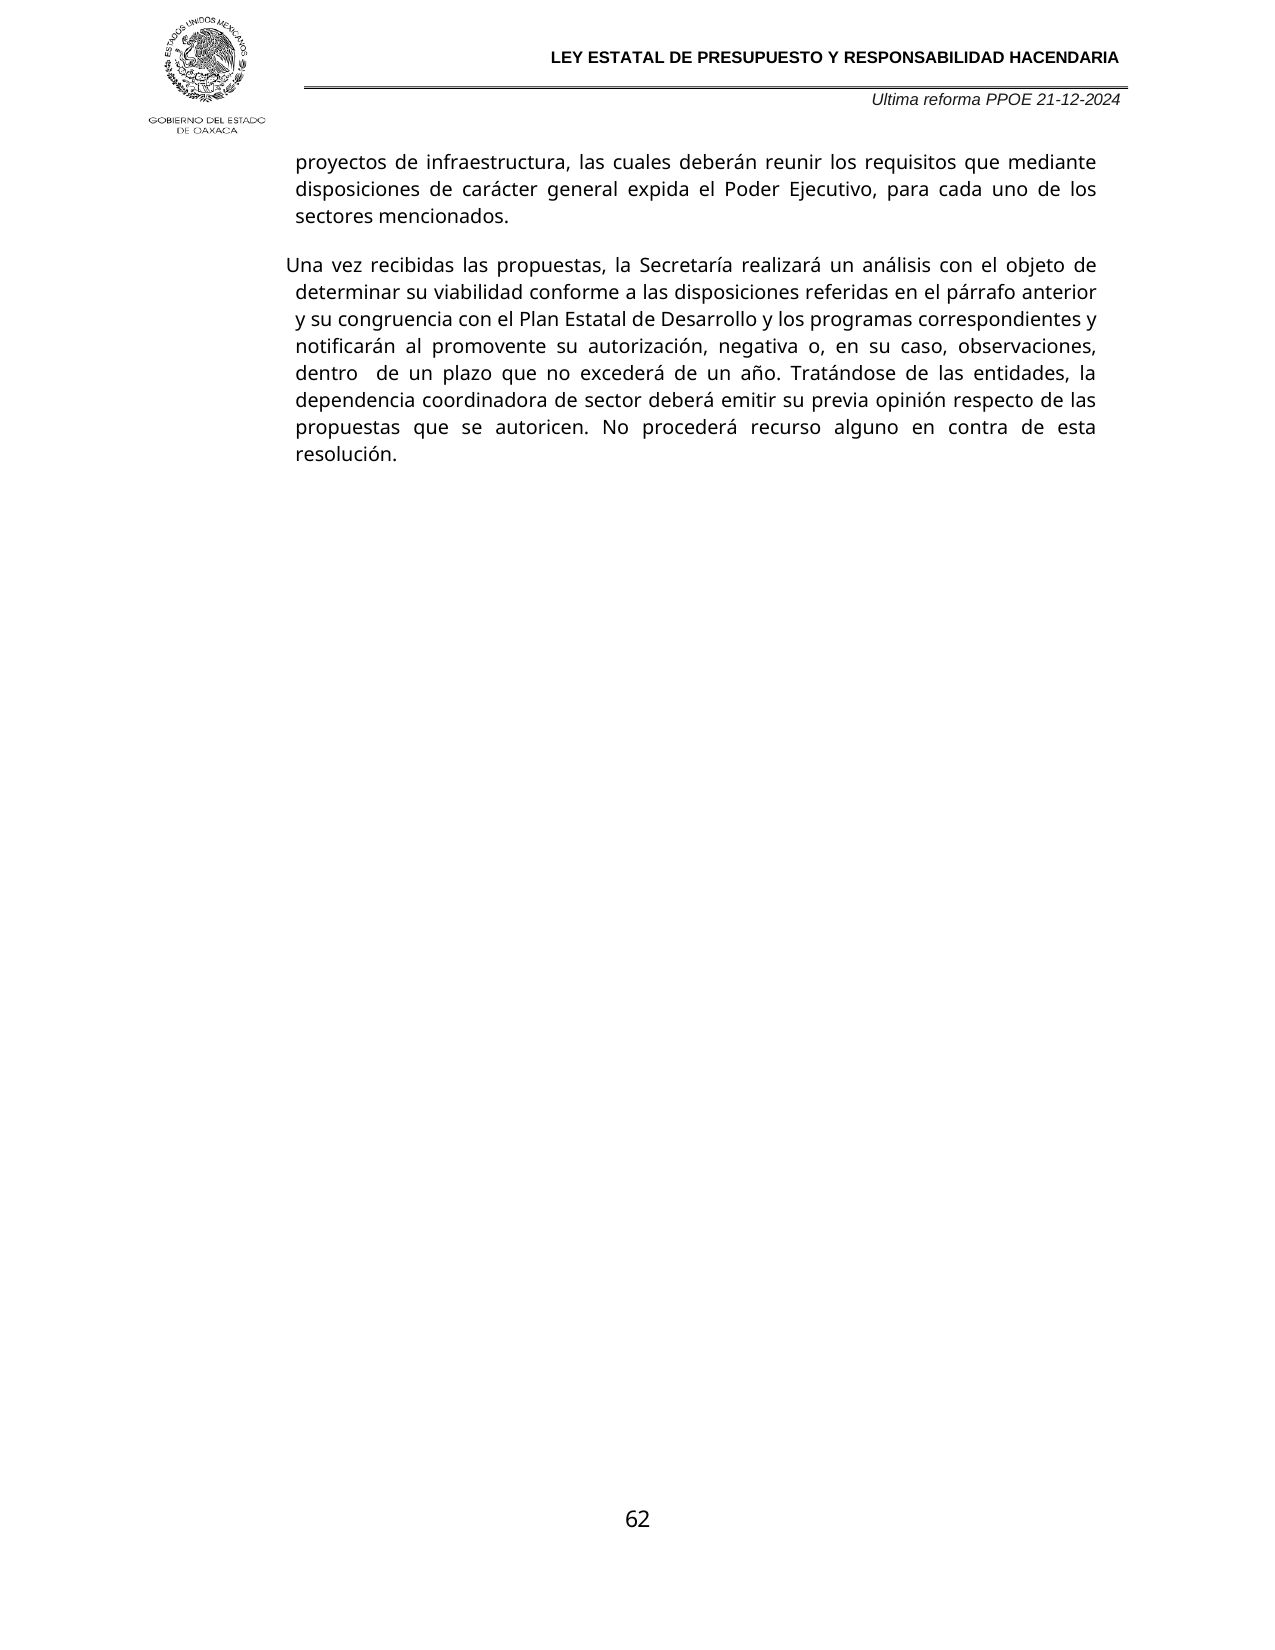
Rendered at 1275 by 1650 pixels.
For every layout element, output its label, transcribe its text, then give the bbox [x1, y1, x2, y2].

picture [148, 16, 266, 134]
text Una vez recibidas las propuestas, la Secretaría realizará un análisis con el objeto de determinar su viabilidad conforme a las disposiciones referidas en el párrafo anterior y su congruencia con el Plan Estatal de Desarrollo y los programas correspondientes y notificarán al promovente su autorización, negativa o, en su caso, observaciones, dentro de un plazo que no excederá de un año. Tratándose de las entidades, la dependencia coordinadora de sector deberá emitir su previa opinión respecto de las propuestas que se autoricen. No procederá recurso alguno en contra de esta resolución. [286, 252, 1098, 467]
